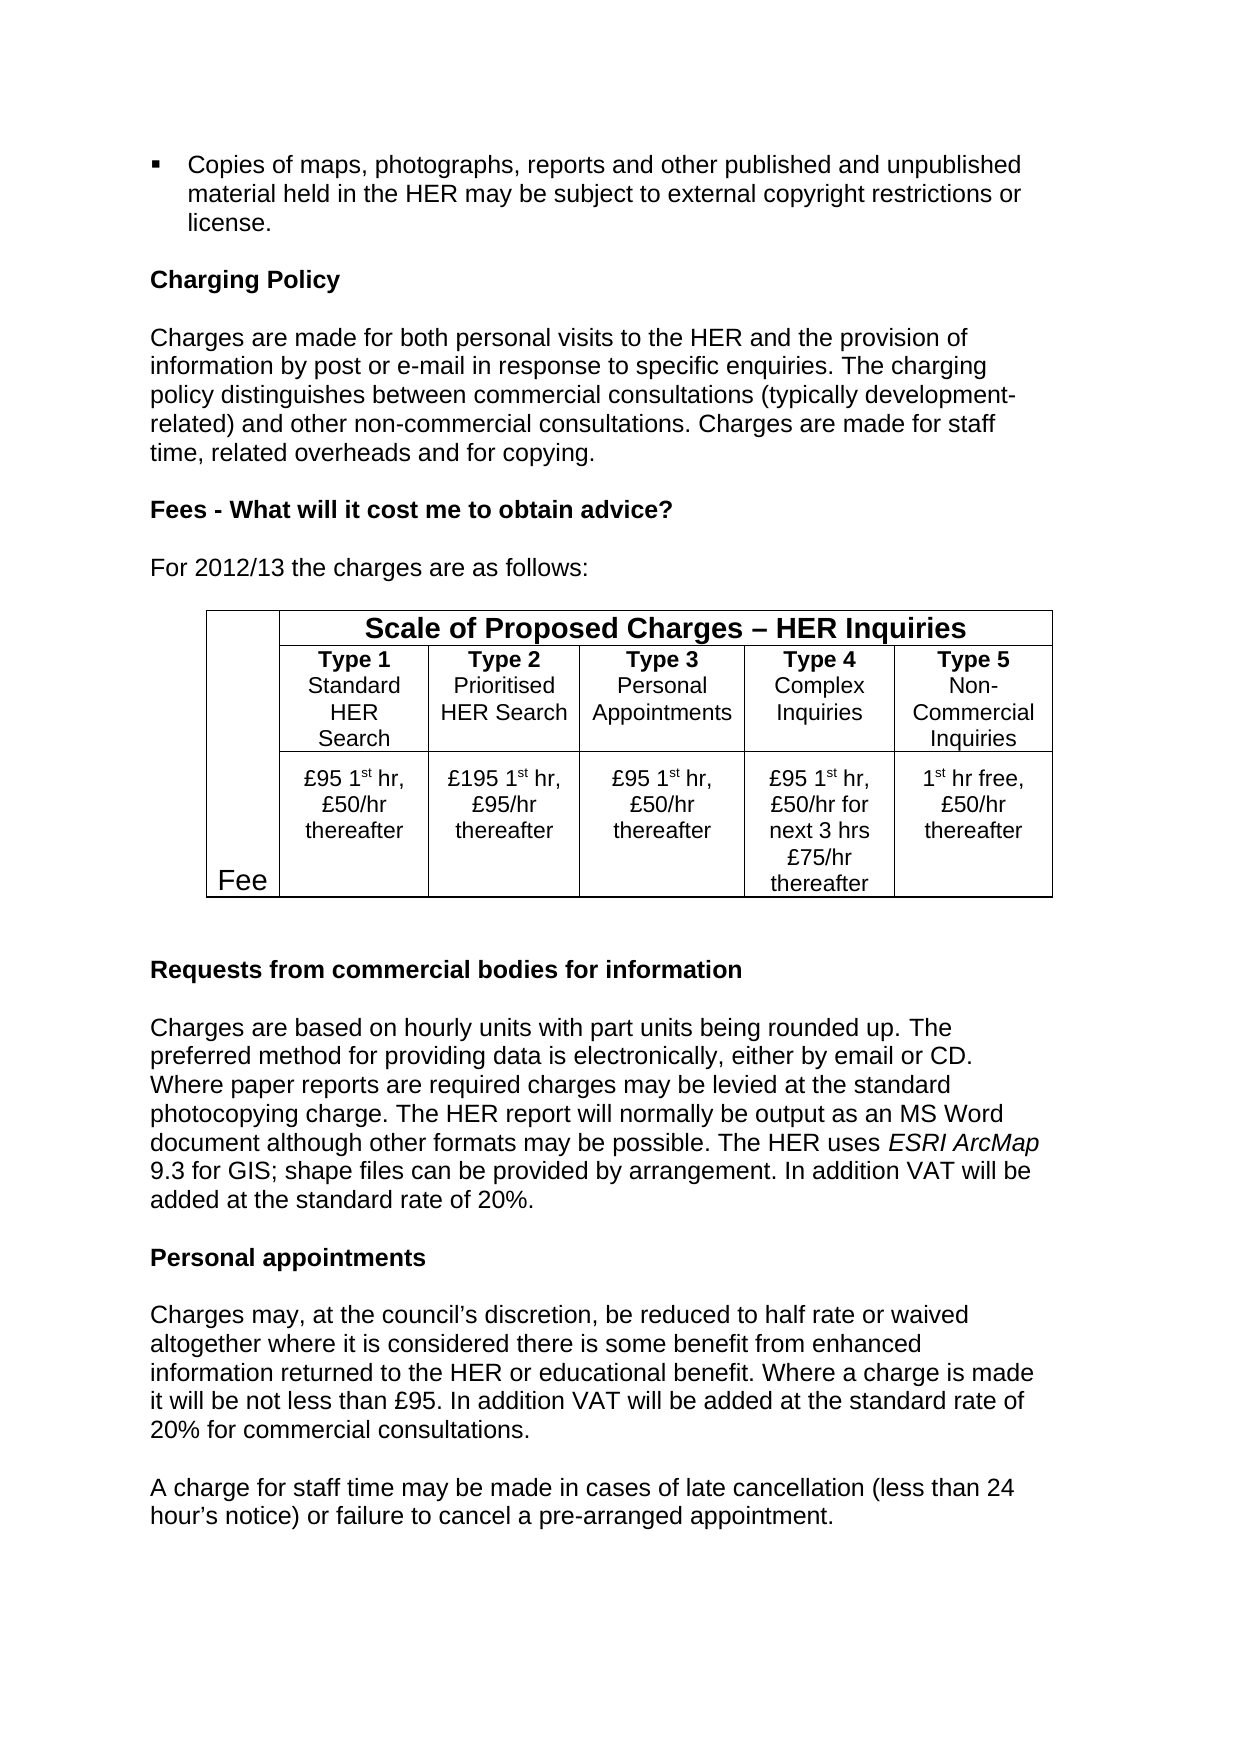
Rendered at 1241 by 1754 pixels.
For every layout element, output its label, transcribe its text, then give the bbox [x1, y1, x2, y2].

subtitle Charging Policy [150, 265, 1053, 294]
table_cell Type 1 Standard HER Search [280, 646, 428, 751]
table_cell Type 3 Personal Appointments [580, 646, 744, 751]
table_cell £95 1st hr, £50/hr thereafter [280, 752, 428, 896]
table_cell Type 5 Non-Commercial Inquiries [895, 646, 1052, 751]
subtitle Personal appointments [150, 1242, 1053, 1271]
table_cell £195 1st hr, £95/hr thereafter [429, 752, 579, 896]
list Copies of maps, photographs, reports and other published and unpublished material held in the HER may be subject to external copyright restrictions or license. [150, 150, 1053, 236]
table_cell 1st hr free, £50/hr thereafter [895, 752, 1052, 896]
text Charges are made for both personal visits to the HER and the provision of information by post or e-mail in response to specific enquiries. The charging policy distinguishes between commercial consultations (typically development-related) and other non-commercial consultations. Charges are made for staff time, related overheads and for copying. [150, 323, 1053, 466]
text For 2012/13 the charges are as follows: [150, 553, 1053, 581]
table_header Scale of Proposed Charges – HER Inquiries [280, 611, 1052, 645]
subtitle Fees - What will it cost me to obtain advice? [150, 495, 1053, 524]
text A charge for staff time may be made in cases of late cancellation (less than 24 hour’s notice) or failure to cancel a pre-arranged appointment. [150, 1472, 1053, 1530]
text Charges may, at the council’s discretion, be reduced to half rate or waived altogether where it is considered there is some benefit from enhanced information returned to the HER or educational benefit. Where a charge is made it will be not less than £95. In addition VAT will be added at the standard rate of 20% for commercial consultations. [150, 1300, 1053, 1444]
table_cell Type 4 Complex Inquiries [745, 646, 894, 751]
table_cell £95 1st hr, £50/hr for next 3 hrs £75/hr thereafter [745, 752, 894, 896]
text Charges are based on hourly units with part units being rounded up. The preferred method for providing data is electronically, either by email or CD. Where paper reports are required charges may be levied at the standard photocopying charge. The HER report will normally be output as an MS Word document although other formats may be possible. The HER uses ESRI ArcMap 9.3 for GIS; shape files can be provided by arrangement. In addition VAT will be added at the standard rate of 20%. [150, 1012, 1053, 1214]
table_cell £95 1st hr, £50/hr thereafter [580, 752, 744, 896]
table_header Fee [207, 611, 279, 896]
text Requests from commercial bodies for information [150, 955, 1053, 984]
table_cell Type 2 Prioritised HER Search [429, 646, 579, 751]
